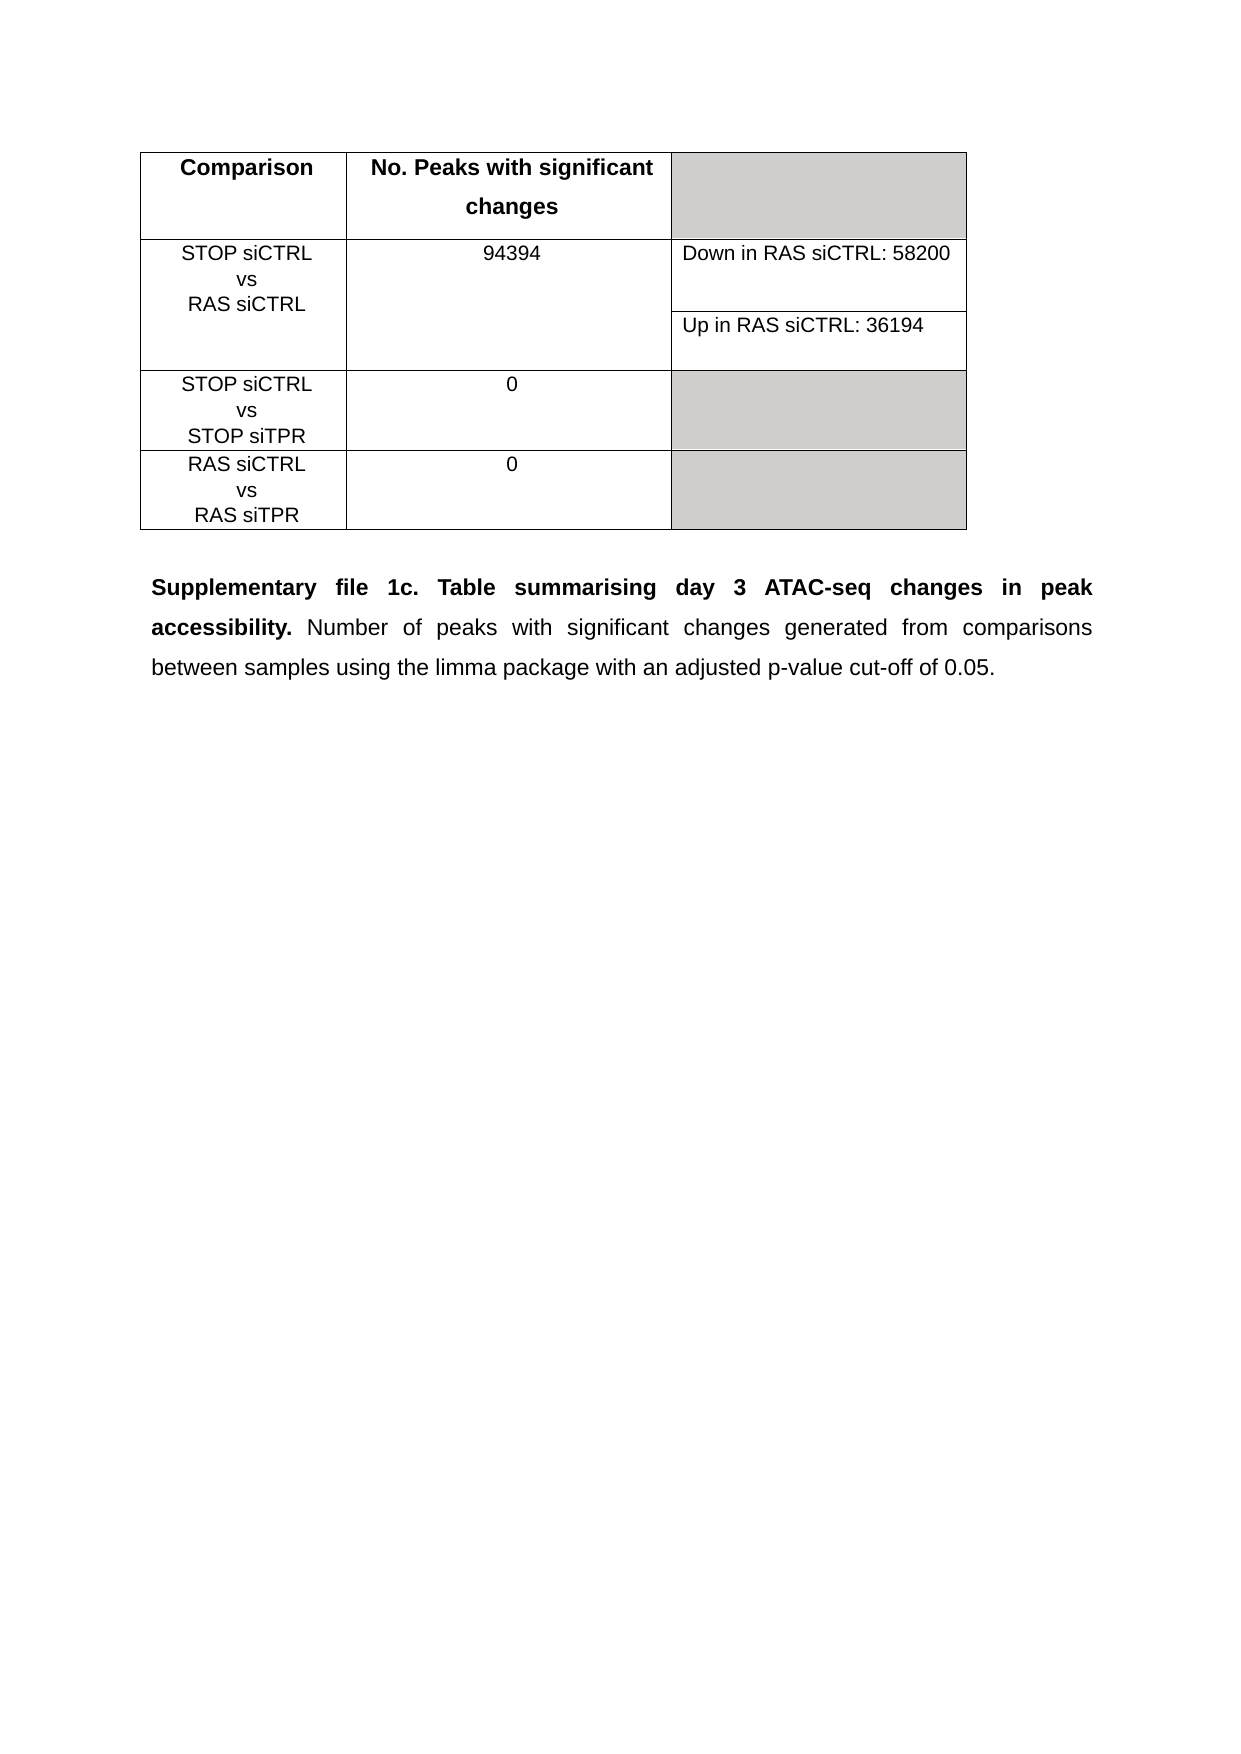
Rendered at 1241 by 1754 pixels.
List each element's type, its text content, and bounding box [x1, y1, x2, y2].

table_cell RAS siCTRL vs RAS siTPR [141, 451, 346, 529]
table_cell Down in RAS siCTRL: 58200 [672, 240, 966, 311]
table_header Comparison [141, 153, 346, 238]
table_cell STOP siCTRL vs STOP siTPR [141, 371, 346, 449]
table_header No. Peaks with significant changes [347, 153, 671, 238]
table_cell [672, 371, 966, 449]
text Supplementary file 1c. Table summarising day 3 ATAC-seq changes in peak accessibility. Number of peaks with significant changes generated from comparisons between samples using the limma package with an adjusted p-value cut-off of 0.05. [151, 574, 1093, 680]
table_cell 0 [347, 371, 671, 449]
table_cell Up in RAS siCTRL: 36194 [672, 312, 966, 370]
table_cell 0 [347, 451, 671, 529]
table_cell 94394 [347, 240, 671, 370]
table_cell [672, 451, 966, 529]
table_cell STOP siCTRL vs RAS siCTRL [141, 240, 346, 370]
table_header [672, 153, 966, 238]
